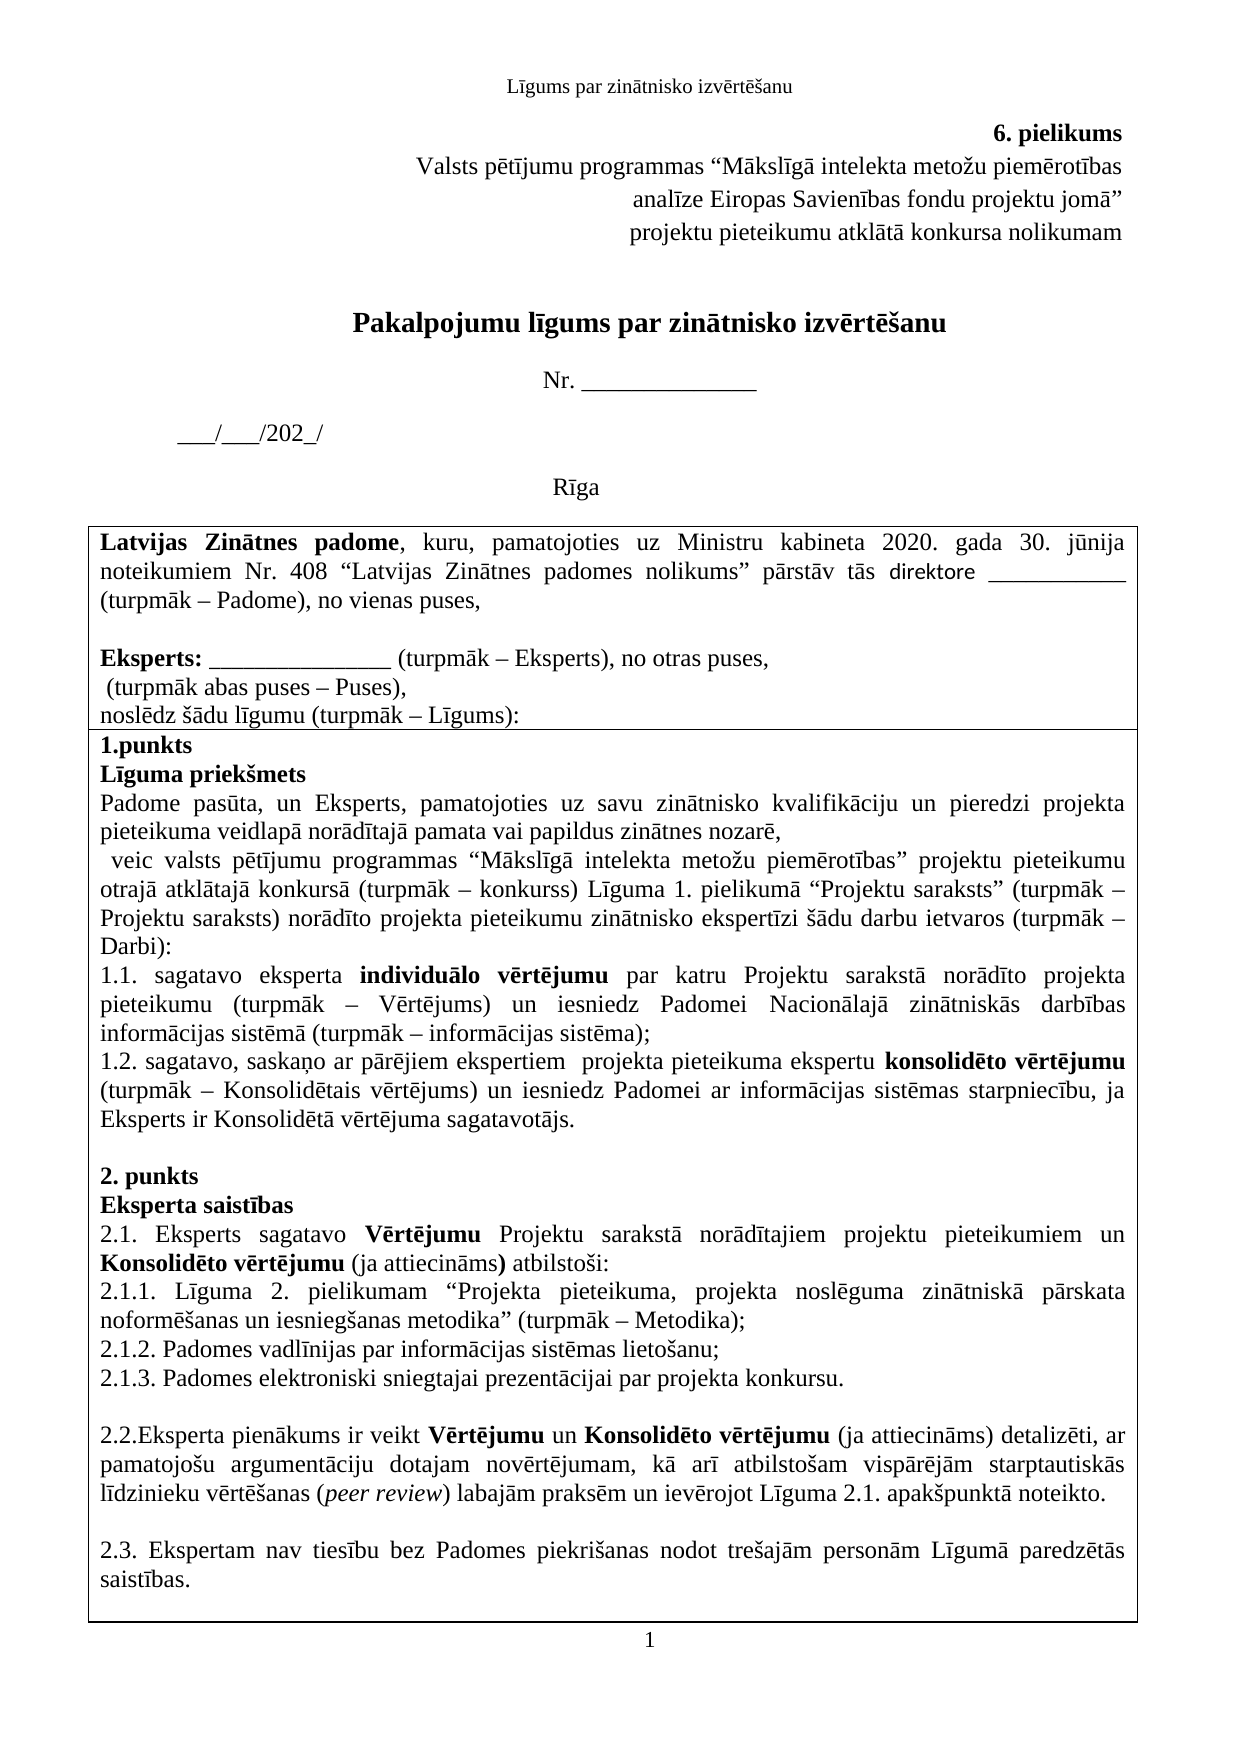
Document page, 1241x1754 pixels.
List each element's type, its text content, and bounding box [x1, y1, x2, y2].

text Valsts pētījumu programmas “Mākslīgā intelekta metožu piemērotības [177, 151, 1122, 180]
table_header Latvijas Zinātnes padome, kuru, pamatojoties uz Ministru kabineta 2020. gada 30. jūnija noteikumiem Nr. 408 “Latvijas Zinātnes padomes nolikums” pārstāv tās ___________ (turpmāk – Padome), no vienas puses, Eksperts: (turpmāk – Eksperts), no otras puses, (turpmāk abas puses – Puses), noslēdz šādu līgumu (turpmāk – Līgums): [89, 527, 1137, 729]
text analīze Eiropas Savienības fondu projektu jomā” [177, 184, 1122, 213]
text Nr. ______________ [177, 365, 1122, 393]
text 6. pielikums [177, 118, 1122, 147]
text ___/___/202_/ [177, 418, 1122, 447]
text projektu pieteikumu atklātā konkursa nolikumam [177, 217, 1122, 246]
text Rīga [477, 472, 1122, 501]
text Pakalpojumu līgums par zinātnisko izvērtēšanu [177, 305, 1122, 339]
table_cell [89, 730, 1137, 1621]
